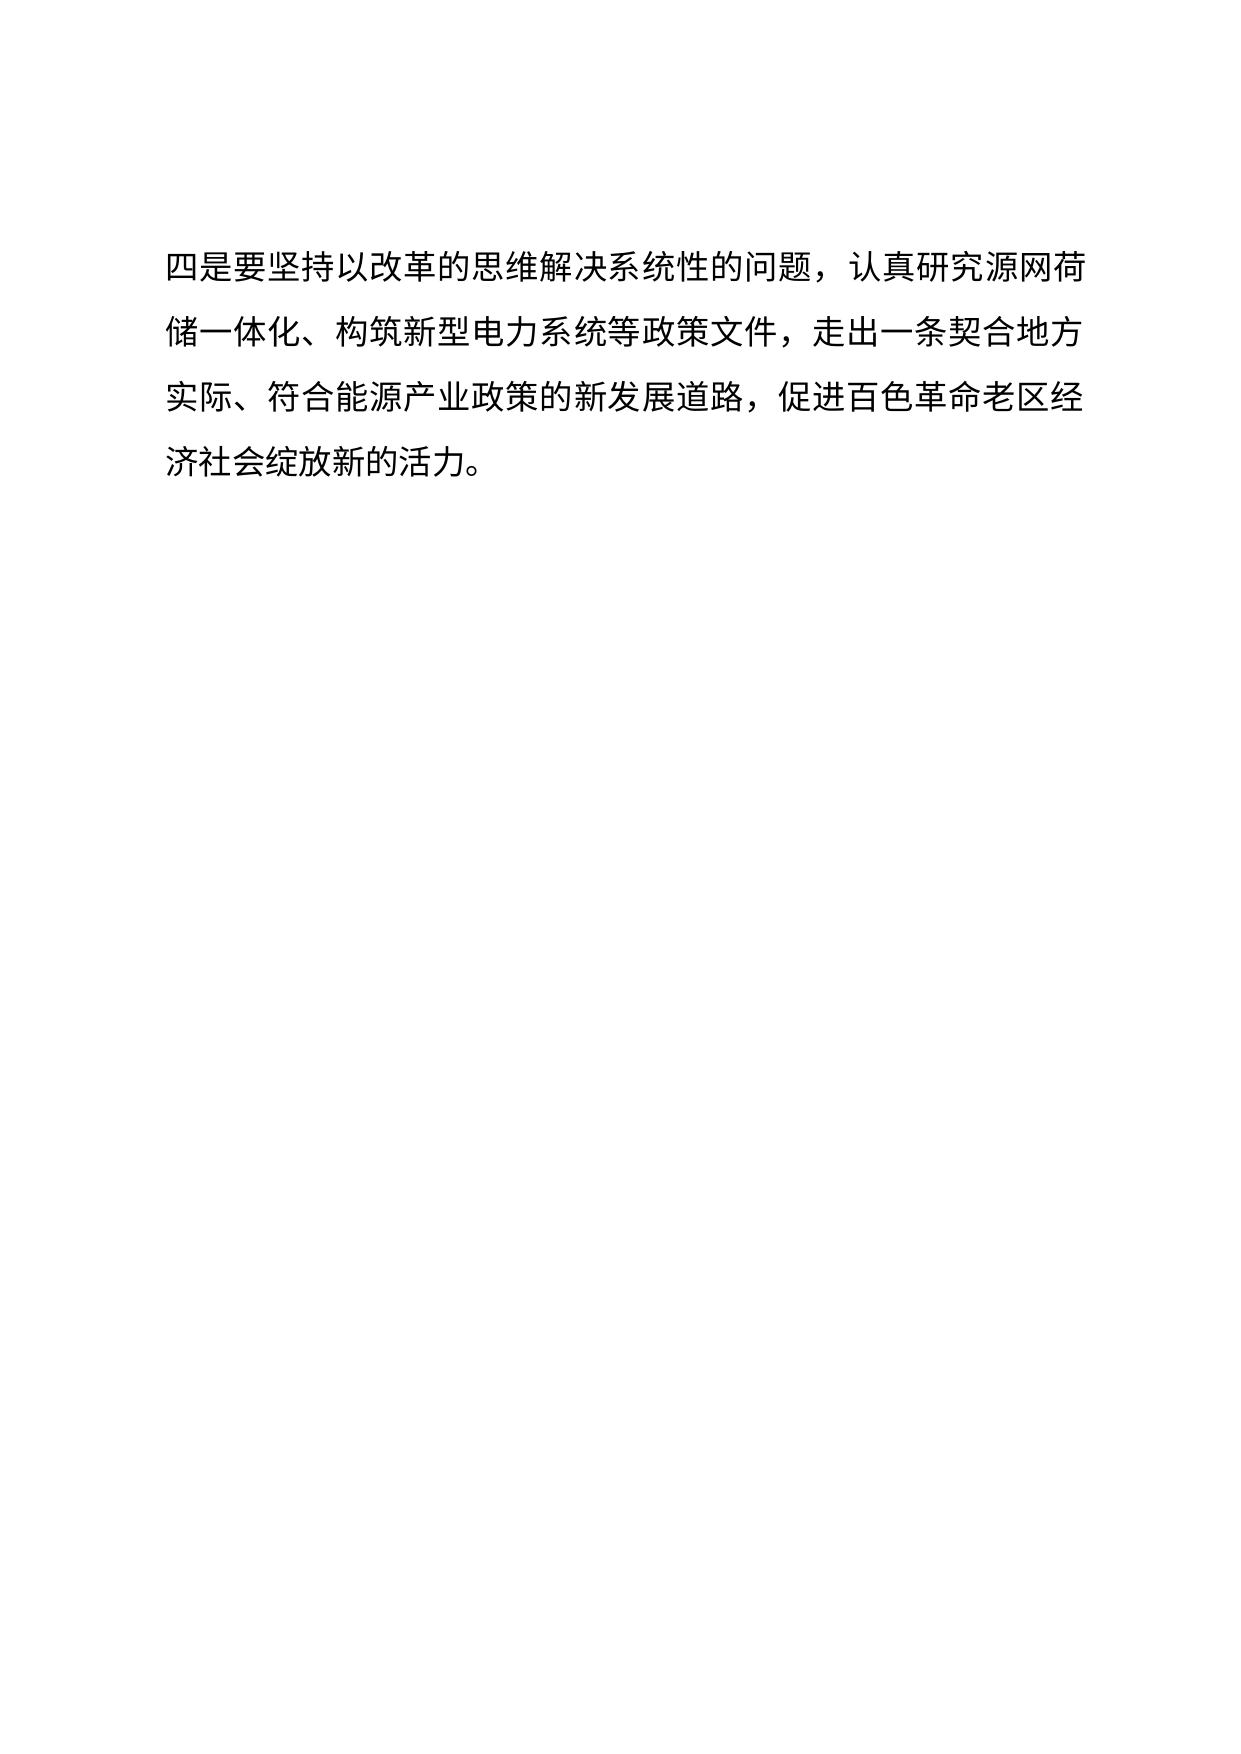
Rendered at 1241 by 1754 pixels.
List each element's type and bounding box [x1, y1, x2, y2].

text [165, 233, 1087, 493]
